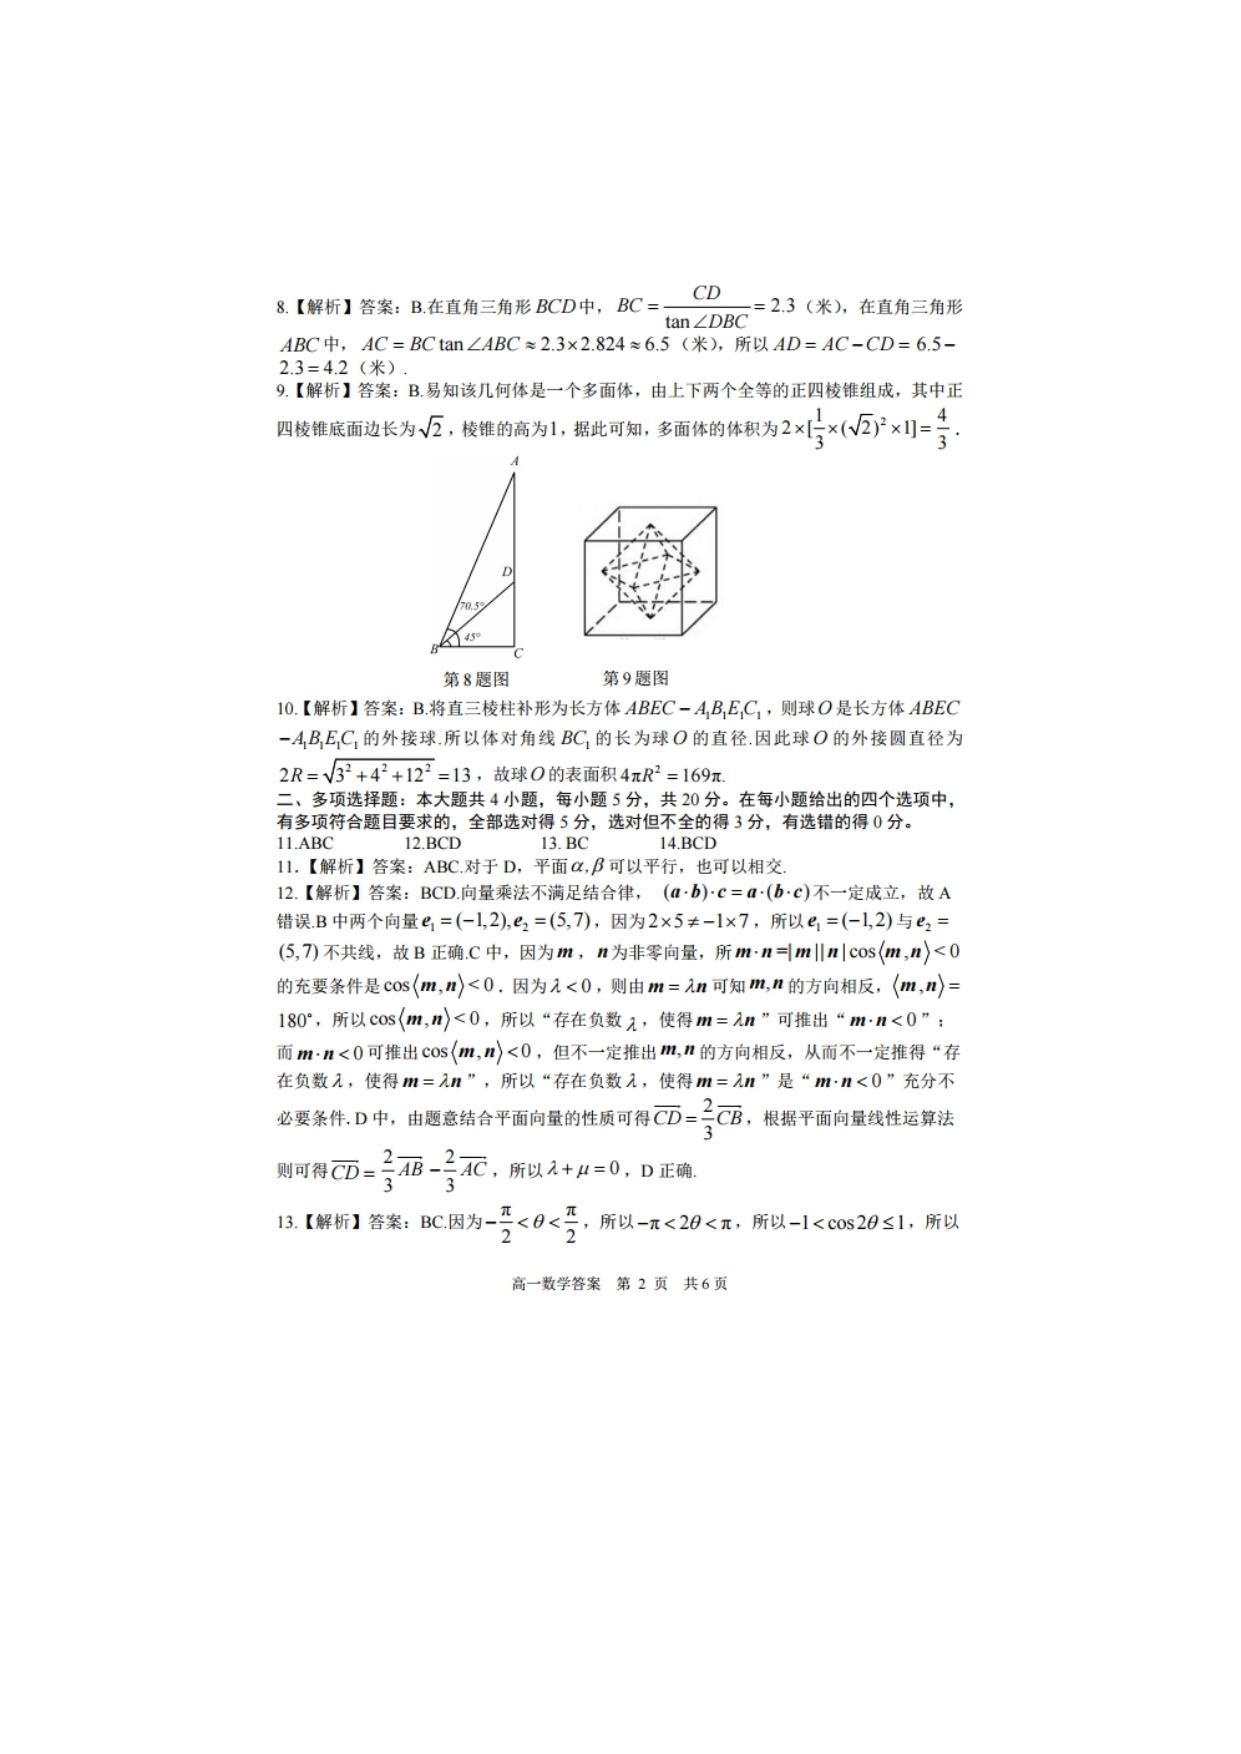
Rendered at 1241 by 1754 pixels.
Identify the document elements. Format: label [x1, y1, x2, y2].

picture [187, 162, 1053, 1385]
